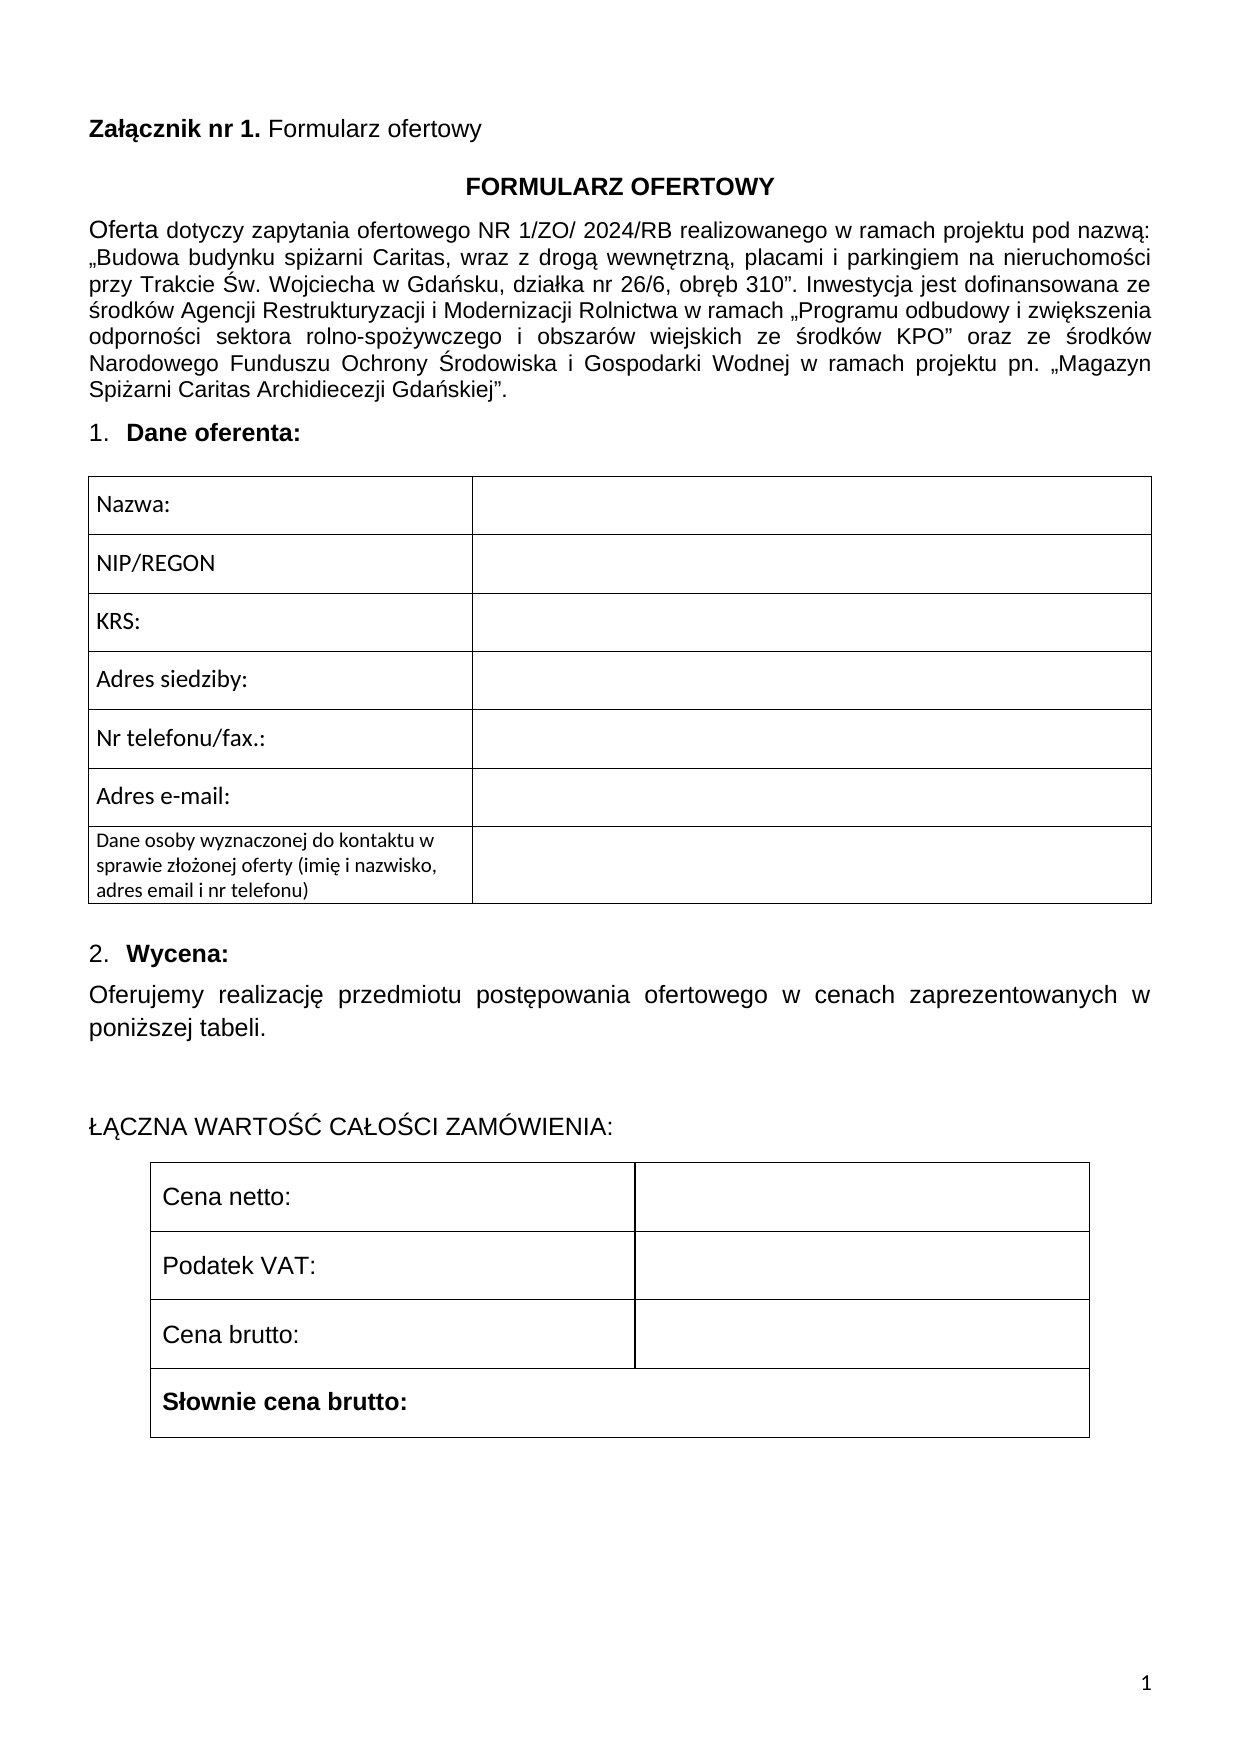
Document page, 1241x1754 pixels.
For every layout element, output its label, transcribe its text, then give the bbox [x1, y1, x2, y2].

text FORMULARZ OFERTOWY [89, 171, 1152, 200]
table_cell Słownie cena brutto: [151, 1369, 1089, 1437]
list Wycena: [89, 939, 1152, 968]
table_cell Podatek VAT: [151, 1232, 634, 1299]
text ŁĄCZNA WARTOŚĆ CAŁOŚCI ZAMÓWIENIA: [89, 1112, 1152, 1141]
table_header Cena netto: [151, 1163, 634, 1231]
table_cell Dane osoby wyznaczonej do kontaktu w sprawie złożonej oferty (imię i nazwisko, adres email i nr telefonu) [89, 827, 472, 903]
text Oferta dotyczy zapytania ofertowego NR 1/ZO/ 2024/RB realizowanego w ramach projektu pod nazwą: „Budowa budynku spiżarni Caritas, wraz z drogą wewnętrzną, placami i parkingiem na nieruchomości przy Trakcie Św. Wojciecha w Gdańsku, działka nr 26/6, obręb 310”. Inwestycja jest dofinansowana ze środków Agencji Restrukturyzacji i Modernizacji Rolnictwa w ramach „Programu odbudowy i zwiększenia odporności sektora rolno-spożywczego i obszarów wiejskich ze środków KPO” oraz ze środków Narodowego Funduszu Ochrony Środowiska i Gospodarki Wodnej w ramach projektu pn. „Magazyn Spiżarni Caritas Archidiecezji Gdańskiej”. [89, 216, 1152, 402]
text Oferujemy realizację przedmiotu postępowania ofertowego w cenach zaprezentowanych w poniższej tabeli. [89, 980, 1152, 1042]
table_cell [473, 827, 1151, 903]
text Załącznik nr 1. Formularz ofertowy [89, 114, 1152, 143]
table_cell [473, 710, 1151, 767]
table_cell Nr telefonu/fax.: [89, 710, 472, 767]
table_header [636, 1163, 1089, 1231]
table_header Nazwa: [89, 477, 472, 534]
table_cell Adres siedziby: [89, 652, 472, 709]
table_cell [473, 652, 1151, 709]
table_cell [636, 1300, 1089, 1368]
table_cell [473, 769, 1151, 826]
table_cell [636, 1232, 1089, 1299]
table_cell Cena brutto: [151, 1300, 634, 1368]
table_cell [473, 594, 1151, 651]
table_cell Adres e-mail: [89, 769, 472, 826]
table_cell KRS: [89, 594, 472, 651]
table_header [473, 477, 1151, 534]
table_cell [473, 535, 1151, 592]
table_cell NIP/REGON [89, 535, 472, 592]
list Dane oferenta: [89, 418, 1152, 446]
